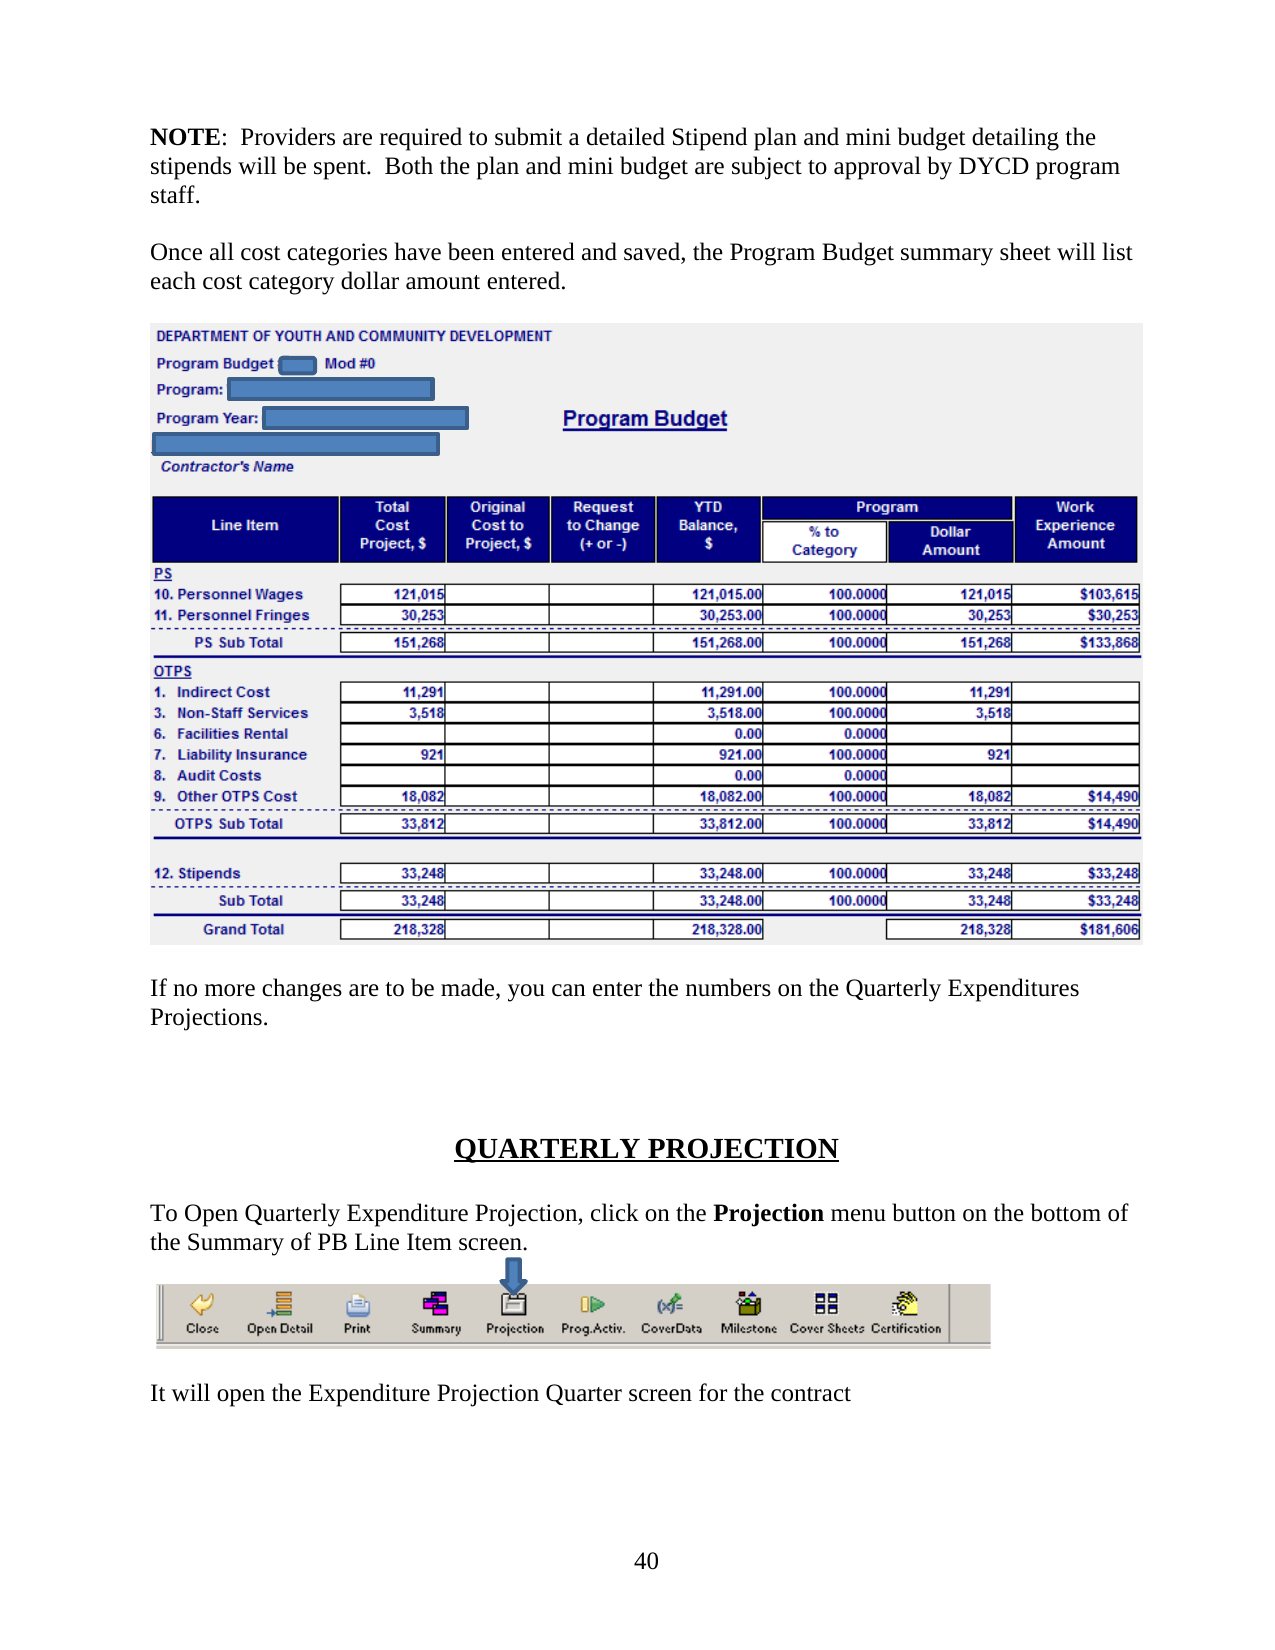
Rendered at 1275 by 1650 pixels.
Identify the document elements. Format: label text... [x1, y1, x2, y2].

text If no more changes are to be made, you can enter the numbers on the Quarterly Expenditures Projections. [150, 973, 1143, 1031]
picture [150, 323, 1143, 945]
text To Open Quarterly Expenditure Projection, click on the Projection menu button on the bottom of the Summary of PB Line Item screen. [150, 1198, 1143, 1256]
text QUARTERLY PROJECTION [150, 1131, 1143, 1165]
text Once all cost categories have been entered and saved, the Program Budget summary sheet will list each cost category dollar amount entered. [150, 237, 1143, 295]
picture [156, 1284, 991, 1349]
text It will open the Expenditure Projection Quarter screen for the contract [150, 1378, 1143, 1406]
text NOTE: Providers are required to submit a detailed Stipend plan and mini budget detailing the stipends will be spent. Both the plan and mini budget are subject to approval by DYCD program staff. [150, 122, 1143, 209]
